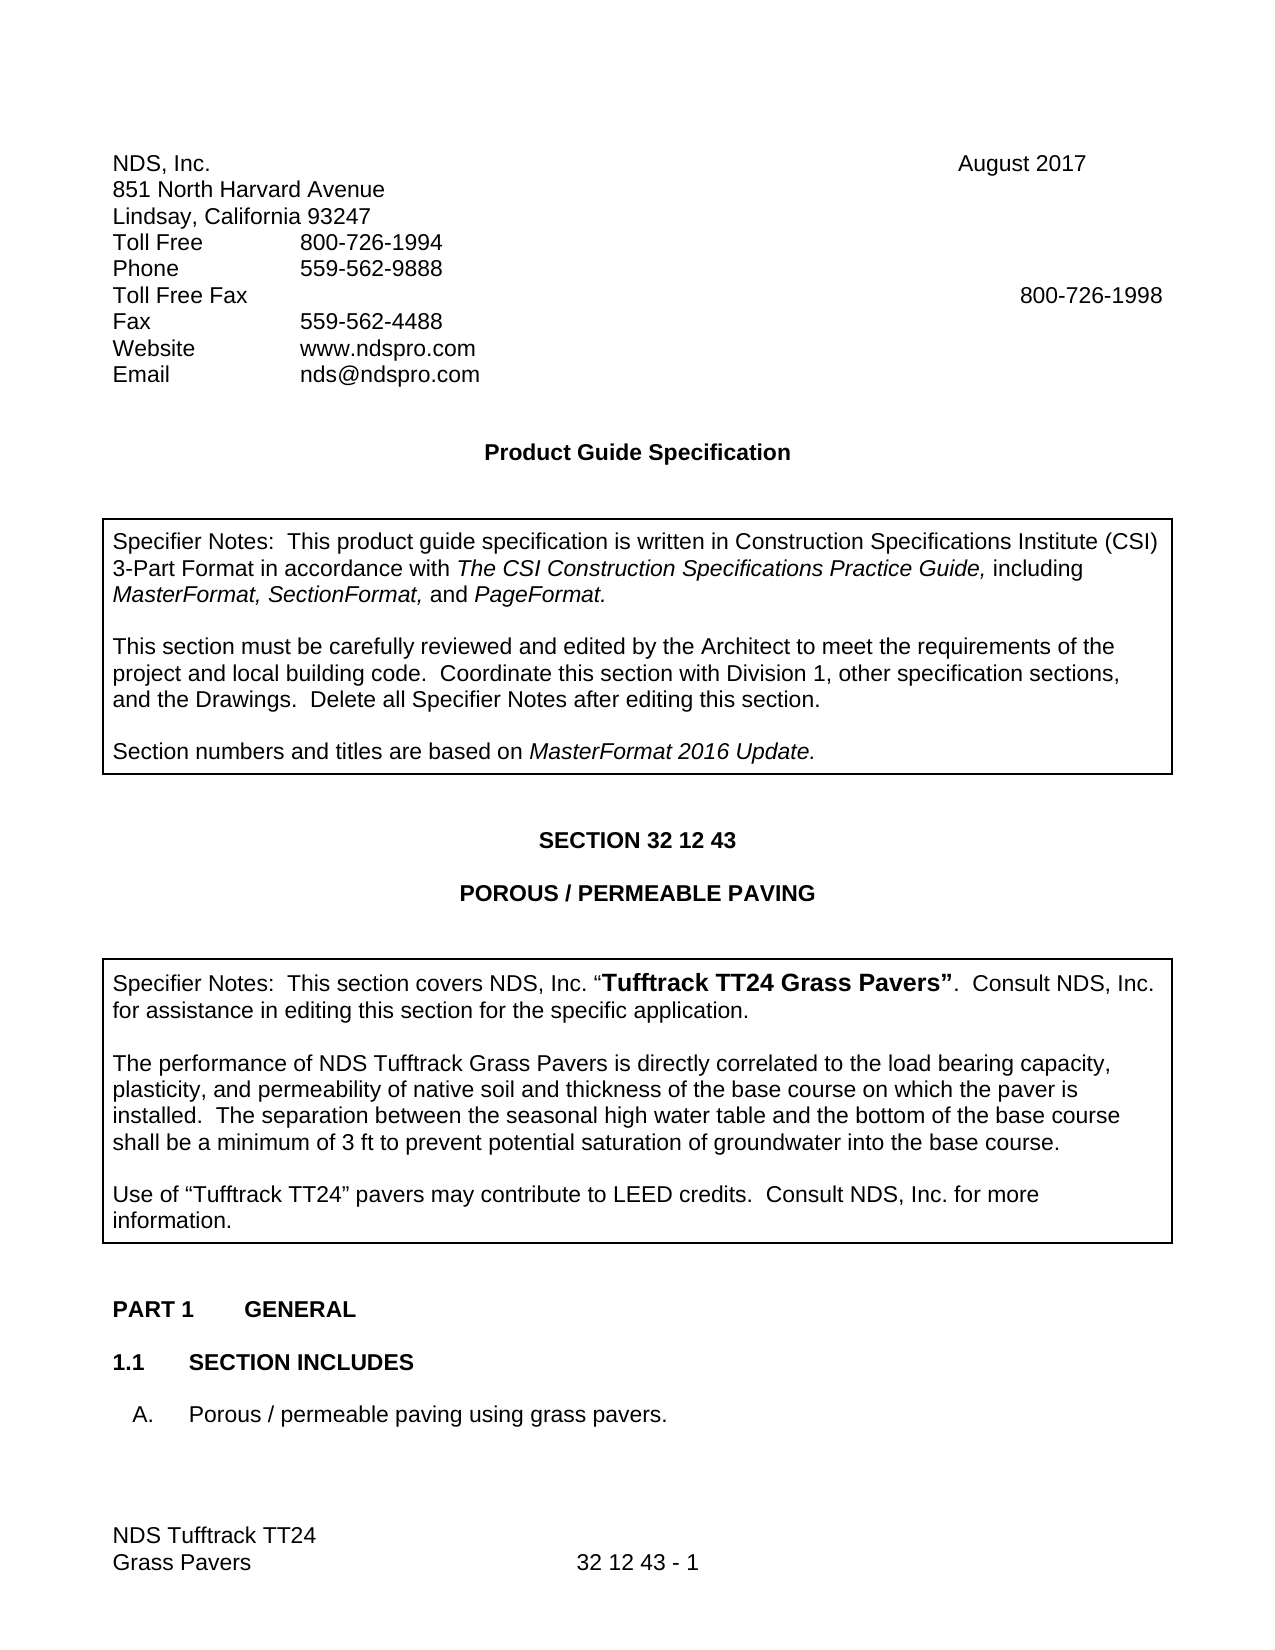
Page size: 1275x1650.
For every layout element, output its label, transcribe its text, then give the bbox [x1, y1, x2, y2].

title POROUS / PERMEABLE PAVING [112, 879, 1162, 906]
subtitle SECTION INCLUDES [112, 1349, 1162, 1375]
text Section numbers and titles are based on MasterFormat 2016 Update. [104, 728, 1171, 773]
text 851 North Harvard Avenue [112, 176, 1162, 203]
text Specifier Notes: This section covers NDS, Inc. “Tufftrack TT24 Grass Pavers”. Consult NDS, Inc. for assistance in editing this section for the specific application. [104, 960, 1171, 1023]
subtitle 32 12 43 [112, 827, 1162, 853]
text Website www.ndspro.com [112, 334, 1162, 361]
subtitle GENERAL [112, 1296, 1162, 1323]
text Fax 559-562-4488 [112, 308, 1162, 334]
text Lindsay, California 93247 [112, 203, 1162, 229]
text Email nds@ndspro.com [112, 361, 1162, 387]
text Phone 559-562-9888 [112, 255, 1162, 282]
text Use of “Tufftrack TT24” pavers may contribute to LEED credits. Consult NDS, Inc. for more information. [104, 1171, 1171, 1242]
text NDS, Inc. August 2017 [112, 150, 1162, 176]
text Toll Free Fax 800-726-1998 [112, 282, 1162, 308]
text This section must be carefully reviewed and edited by the Architect to meet the requirements of the project and local building code. Coordinate this section with Division 1, other specification sections, and the Drawings. Delete all Specifier Notes after editing this section. [104, 623, 1171, 712]
text Specifier Notes: This product guide specification is written in Construction Specifications Institute (CSI) 3-Part Format in accordance with The CSI Construction Specifications Practice Guide, including MasterFormat, SectionFormat, and PageFormat. [104, 520, 1171, 607]
text Product Guide Specification [112, 439, 1162, 466]
subtitle Porous / permeable paving using grass pavers. [132, 1401, 1162, 1427]
text Toll Free 800-726-1994 [112, 229, 1162, 255]
text The performance of NDS Tufftrack Grass Pavers is directly correlated to the load bearing capacity, plasticity, and permeability of native soil and thickness of the base course on which the paver is installed. The separation between the seasonal high water table and the bottom of the base course shall be a minimum of 3 ft to prevent potential saturation of groundwater into the base course. [104, 1039, 1171, 1155]
